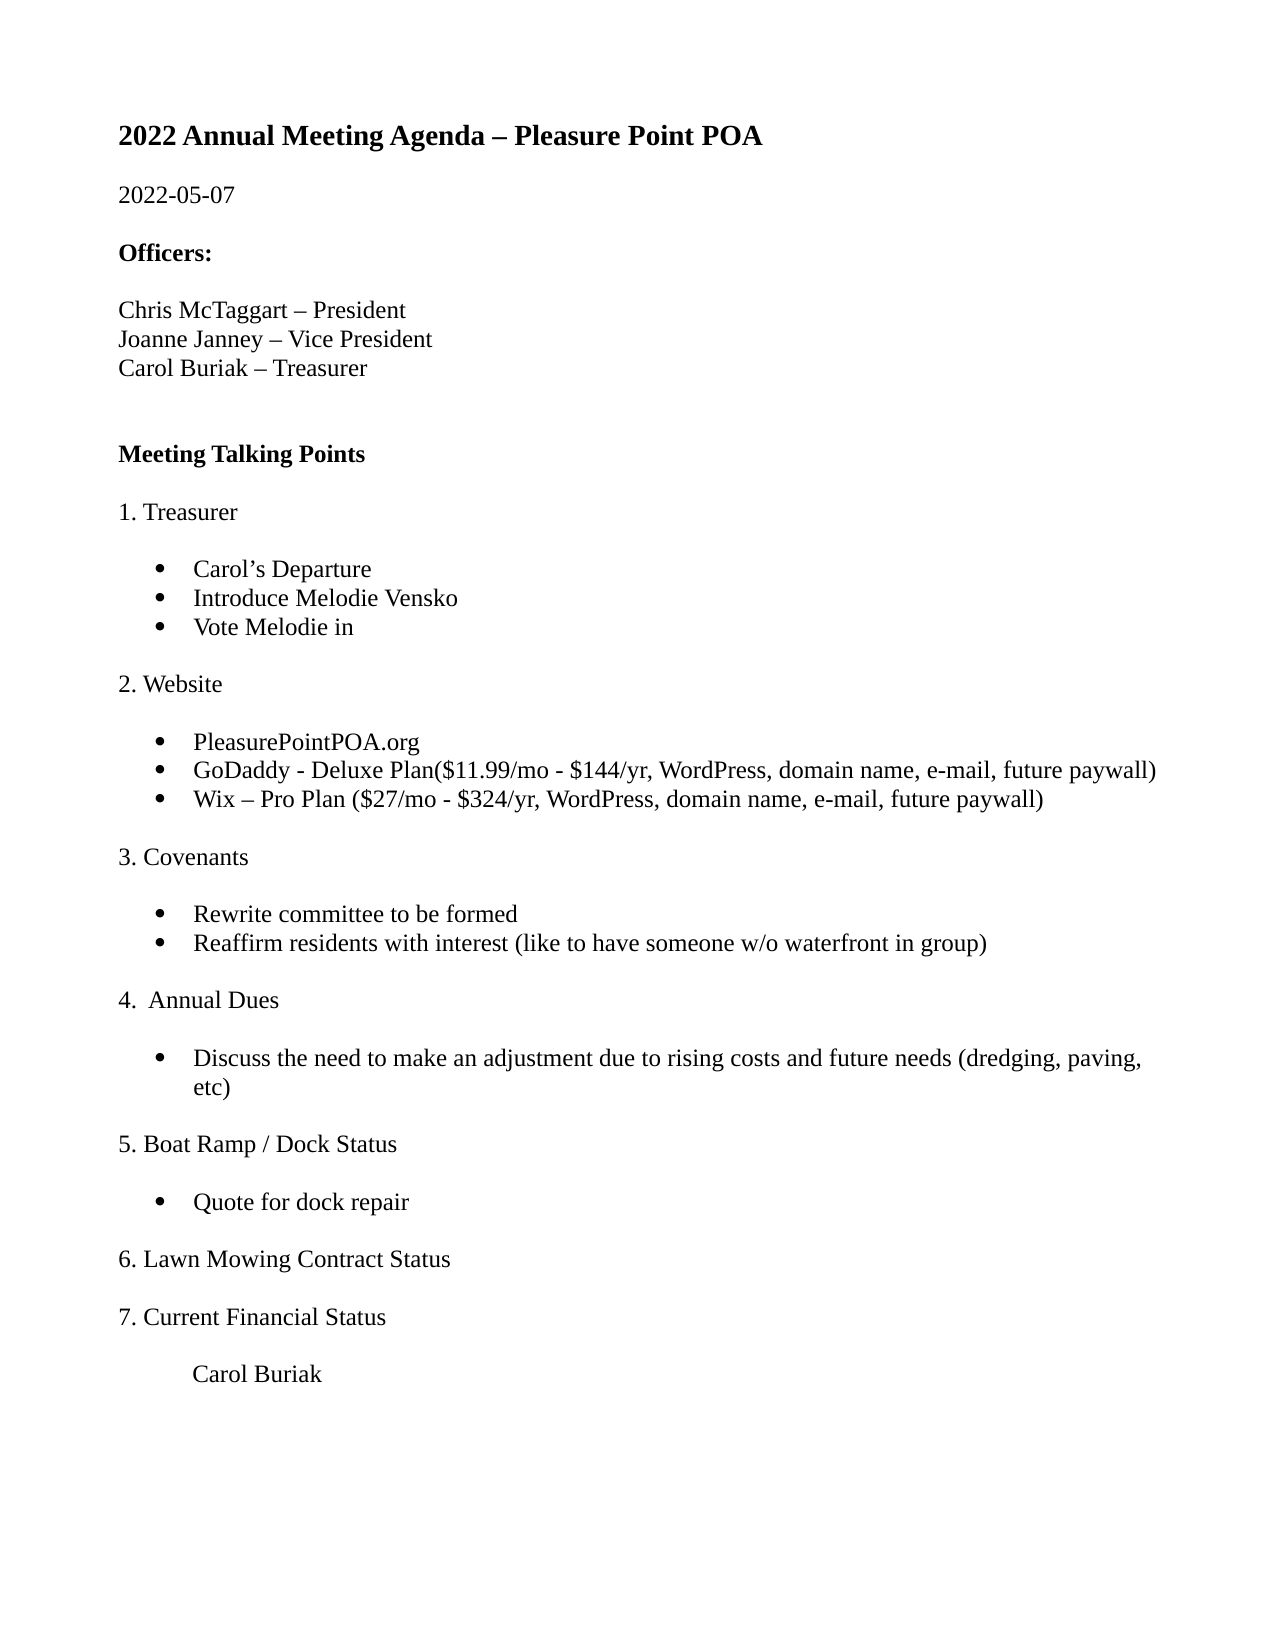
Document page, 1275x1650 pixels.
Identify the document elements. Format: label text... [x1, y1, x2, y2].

list Reaffirm residents with interest (like to have someone w/o waterfront in group) [156, 928, 1157, 957]
list Rewrite committee to be formed [156, 899, 1157, 928]
text Carol Buriak [118, 1359, 1157, 1388]
text Officers: [118, 238, 1157, 267]
list Introduce Melodie Vensko [156, 583, 1157, 612]
text Chris McTaggart – President [118, 295, 1157, 324]
text 2. Website [118, 669, 1157, 698]
text 7. Current Financial Status [118, 1302, 1157, 1330]
text Carol Buriak – Treasurer [118, 353, 1157, 382]
text Joanne Janney – Vice President [118, 324, 1157, 353]
text 2022-05-07 [118, 180, 1157, 209]
text 2022 Annual Meeting Agenda – Pleasure Point POA [118, 118, 1157, 152]
text 6. Lawn Mowing Contract Status [118, 1244, 1157, 1273]
list Carol’s Departure [156, 554, 1157, 583]
text 3. Covenants [118, 842, 1157, 870]
list Quote for dock repair [156, 1187, 1157, 1215]
text 5. Boat Ramp / Dock Status [118, 1129, 1157, 1158]
list Wix – Pro Plan ($27/mo - $324/yr, WordPress, domain name, e-mail, future paywall) [156, 784, 1157, 813]
list Discuss the need to make an adjustment due to rising costs and future needs (dredging, paving, etc) [156, 1043, 1157, 1100]
text 1. Treasurer [118, 497, 1157, 525]
text Meeting Talking Points [118, 439, 1157, 468]
list GoDaddy - Deluxe Plan($11.99/mo - $144/yr, WordPress, domain name, e-mail, future paywall) [156, 755, 1157, 784]
list Vote Melodie in [156, 612, 1157, 640]
text 4. Annual Dues [118, 985, 1157, 1014]
list PleasurePointPOA.org [156, 727, 1157, 755]
